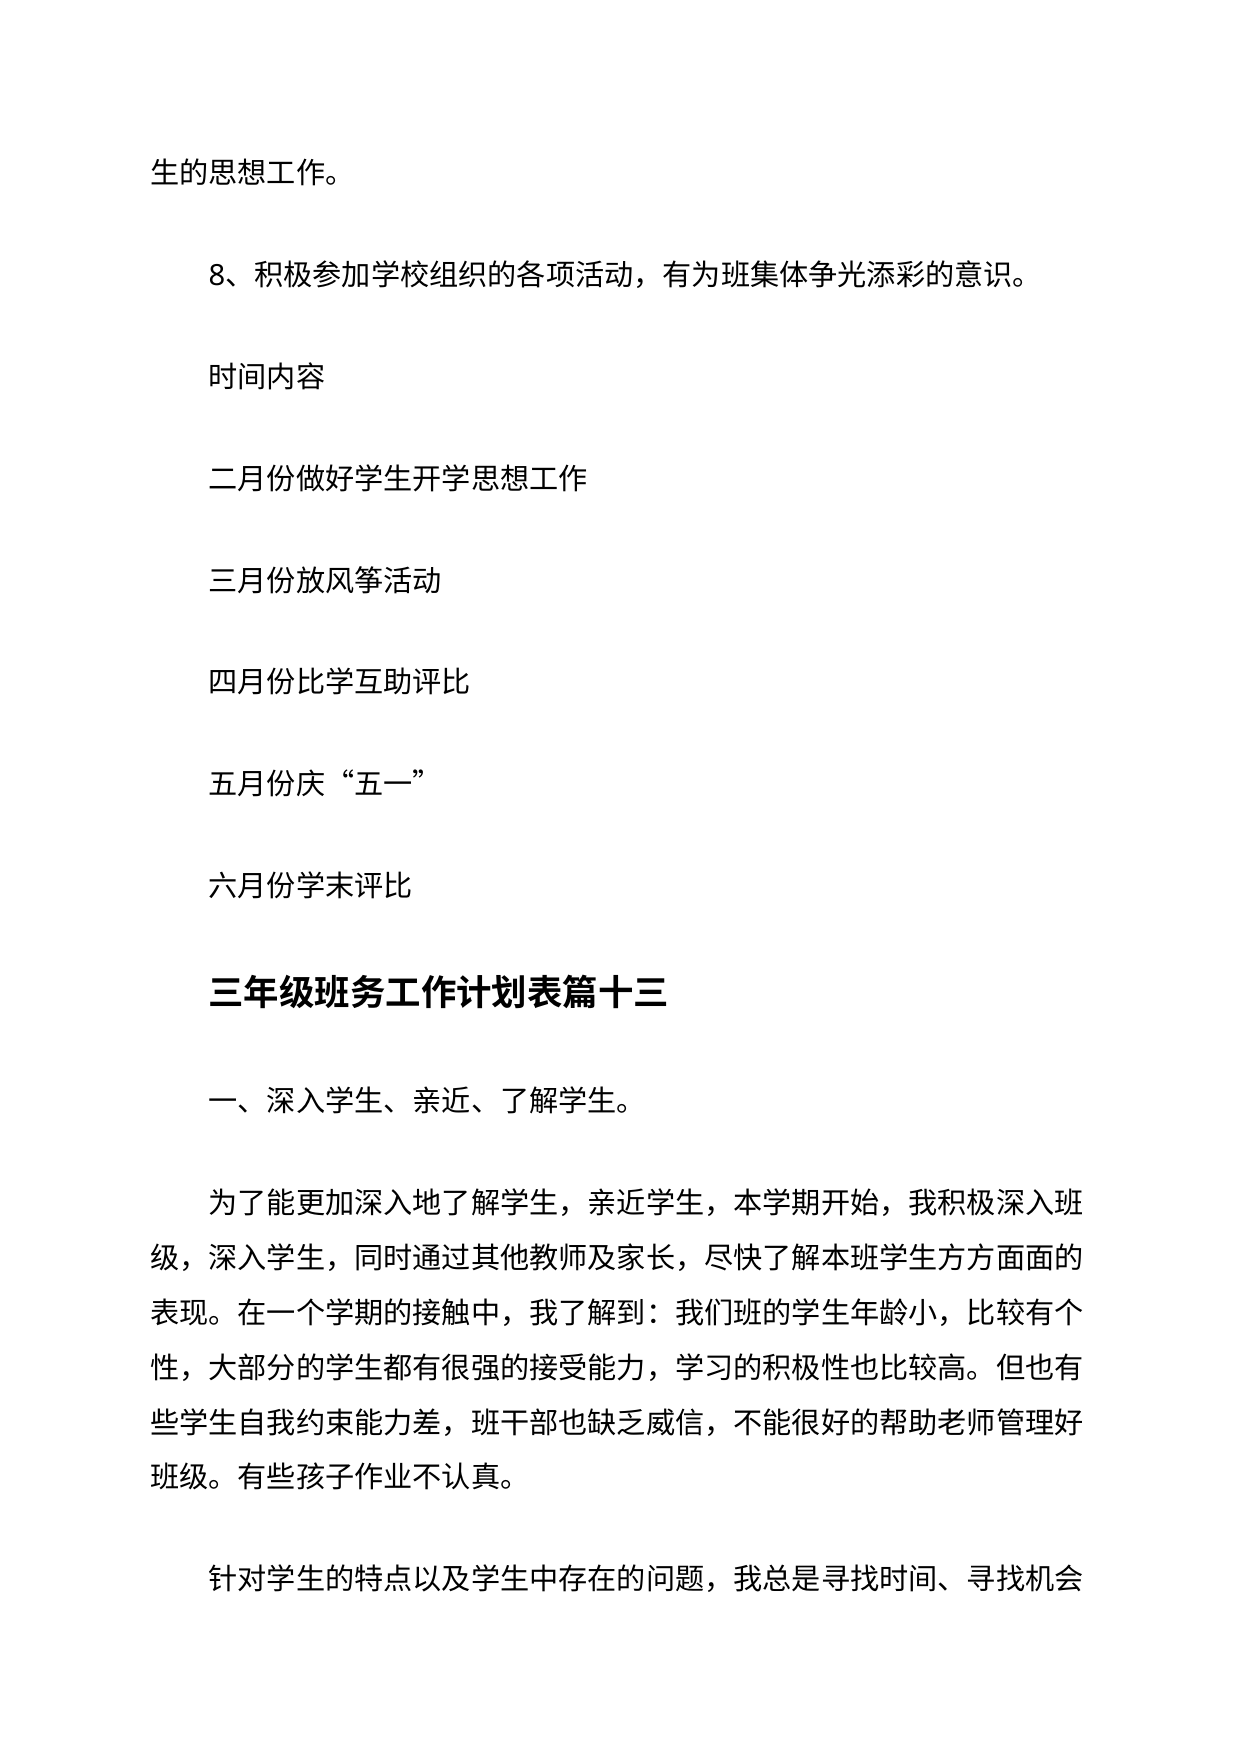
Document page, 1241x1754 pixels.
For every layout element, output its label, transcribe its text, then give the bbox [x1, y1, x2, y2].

text 四月份比学互助评比 [150, 659, 1090, 701]
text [150, 1556, 1090, 1598]
text 时间内容 [150, 354, 1090, 396]
text 为了能更加深入地了解学生，亲近学生，本学期开始，我积极深入班级，深入学生，同时通过其他教师及家长，尽快了解本班学生方方面面的表现。在一个学期的接触中，我了解到：我们班的学生年龄小，比较有个性，大部分的学生都有很强的接受能力，学习的积极性也比较高。但也有些学生自我约束能力差，班干部也缺乏威信，不能很好的帮助老师管理好班级。有些孩子作业不认真。 [150, 1179, 1090, 1496]
text 五月份庆“五一” [150, 761, 1090, 803]
text 三年级班务工作计划表篇十三 [150, 964, 1090, 1016]
text 二月份做好学生开学思想工作 [150, 456, 1090, 498]
text 8、积极参加学校组织的各项活动，有为班集体争光添彩的意识。 [150, 252, 1090, 294]
text 一、深入学生、亲近、了解学生。 [150, 1078, 1090, 1120]
text 六月份学末评比 [150, 863, 1090, 905]
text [150, 150, 1090, 192]
text 三月份放风筝活动 [150, 557, 1090, 599]
